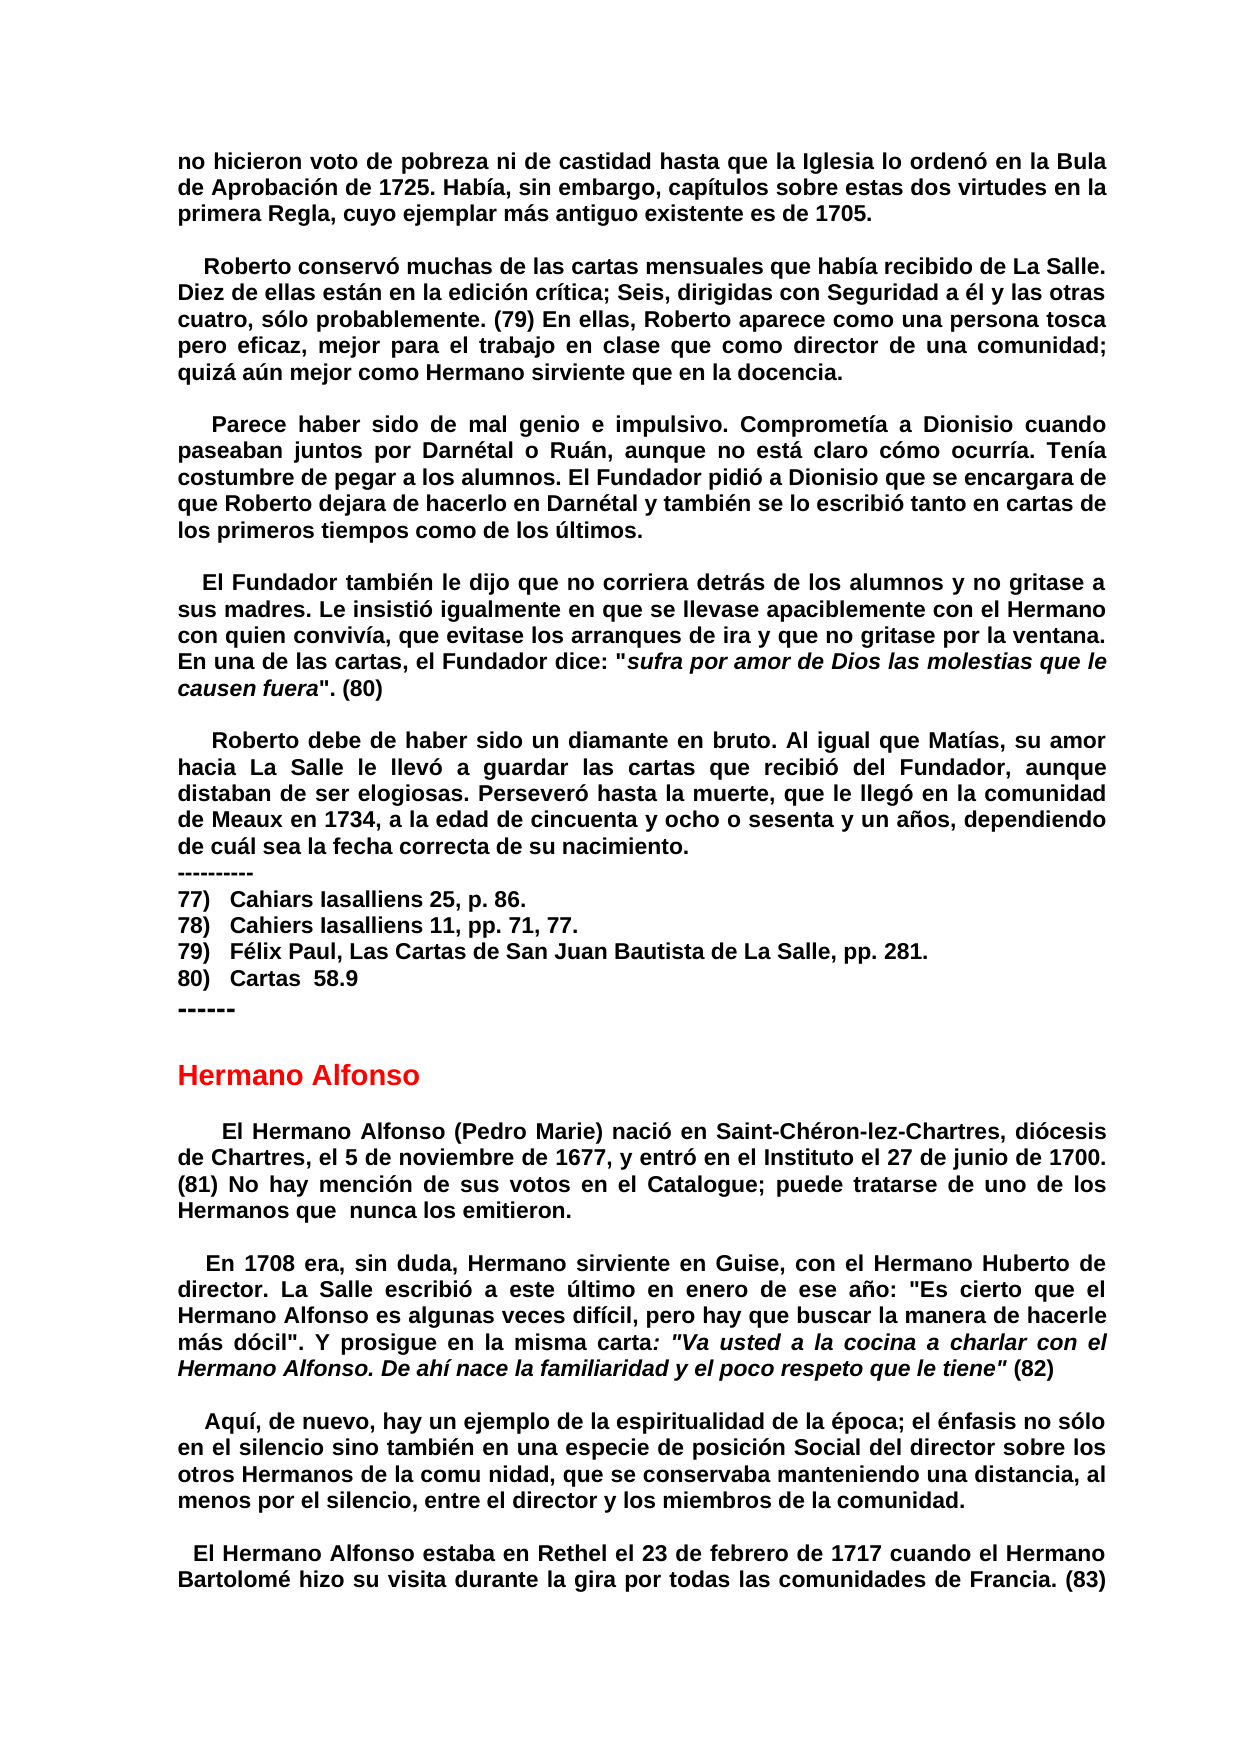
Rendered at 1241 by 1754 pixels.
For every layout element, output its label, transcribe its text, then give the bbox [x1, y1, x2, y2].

text Parece haber sido de mal genio e impulsivo. Comprometía a Dionisio cuando paseaban juntos por Darnétal o Ruán, aunque no está claro cómo ocurría. Tenía costumbre de pegar a los alumnos. El Fundador pidió a Dionisio que se encargara de que Roberto dejara de hacerlo en Darnétal y también se lo escribió tanto en cartas de los primeros tiempos como de los últimos. [177, 411, 1107, 543]
text El Hermano Alfonso (Pedro Marie) nació en Saint-Chéron-lez-Chartres, diócesis de Chartres, el 5 de noviembre de 1677, y entró en el Instituto el 27 de junio de 1700. (81) No hay mención de sus votos en el Catalogue; puede tratarse de uno de los Hermanos que nunca los emitieron. [177, 1118, 1107, 1223]
text 80) Cartas 58.9 [177, 964, 1107, 991]
text Aquí, de nuevo, hay un ejemplo de la espiritualidad de la época; el énfasis no sólo en el silencio sino también en una especie de posición Social del director sobre los otros Hermanos de la comu nidad, que se conservaba manteniendo una distancia, al menos por el silencio, entre el director y los miembros de la comunidad. [177, 1408, 1107, 1513]
text 78) Cahiers Iasalliens 11, pp. 71, 77. [177, 912, 1107, 938]
text 79) Félix Paul, Las Cartas de San Juan Bautista de La Salle, pp. 281. [177, 938, 1107, 964]
text Roberto debe de haber sido un diamante en bruto. Al igual que Matías, su amor hacia La Salle le llevó a guardar las cartas que recibió del Fundador, aunque distaban de ser elogiosas. Perseveró hasta la muerte, que le llegó en la comunidad de Meaux en 1734, a la edad de cincuenta y ocho o sesenta y un años, dependiendo de cuál sea la fecha correcta de su nacimiento. [177, 727, 1107, 859]
text 77) Cahiars Iasalliens 25, p. 86. [177, 886, 1107, 912]
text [177, 148, 1107, 227]
text Hermano Alfonso [177, 1058, 1107, 1092]
text ---------- [177, 859, 1107, 886]
text En 1708 era, sin duda, Hermano sirviente en Guise, con el Hermano Huberto de director. La Salle escribió a este último en enero de ese año: "Es cierto que el Hermano Alfonso es algunas veces difícil, pero hay que buscar la manera de hacerle más dócil". Y prosigue en la misma carta: "Va usted a la cocina a charlar con el Hermano Alfonso. De ahí nace la familiaridad y el poco respeto que le tiene" (82) [177, 1250, 1107, 1381]
text ------ [177, 991, 1107, 1024]
text Roberto conservó muchas de las cartas mensuales que había recibido de La Salle. Diez de ellas están en la edición crítica; Seis, dirigidas con Seguridad a él y las otras cuatro, sólo probablemente. (79) En ellas, Roberto aparece como una persona tosca pero eficaz, mejor para el trabajo en clase que como director de una comunidad; quizá aún mejor como Hermano sirviente que en la docencia. [177, 253, 1107, 385]
text El Fundador también le dijo que no corriera detrás de los alumnos y no gritase a sus madres. Le insistió igualmente en que se llevase apaciblemente con el Hermano con quien convivía, que evitase los arranques de ira y que no gritase por la ventana. En una de las cartas, el Fundador dice: "sufra por amor de Dios las molestias que le causen fuera". (80) [177, 569, 1107, 701]
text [177, 1539, 1107, 1592]
